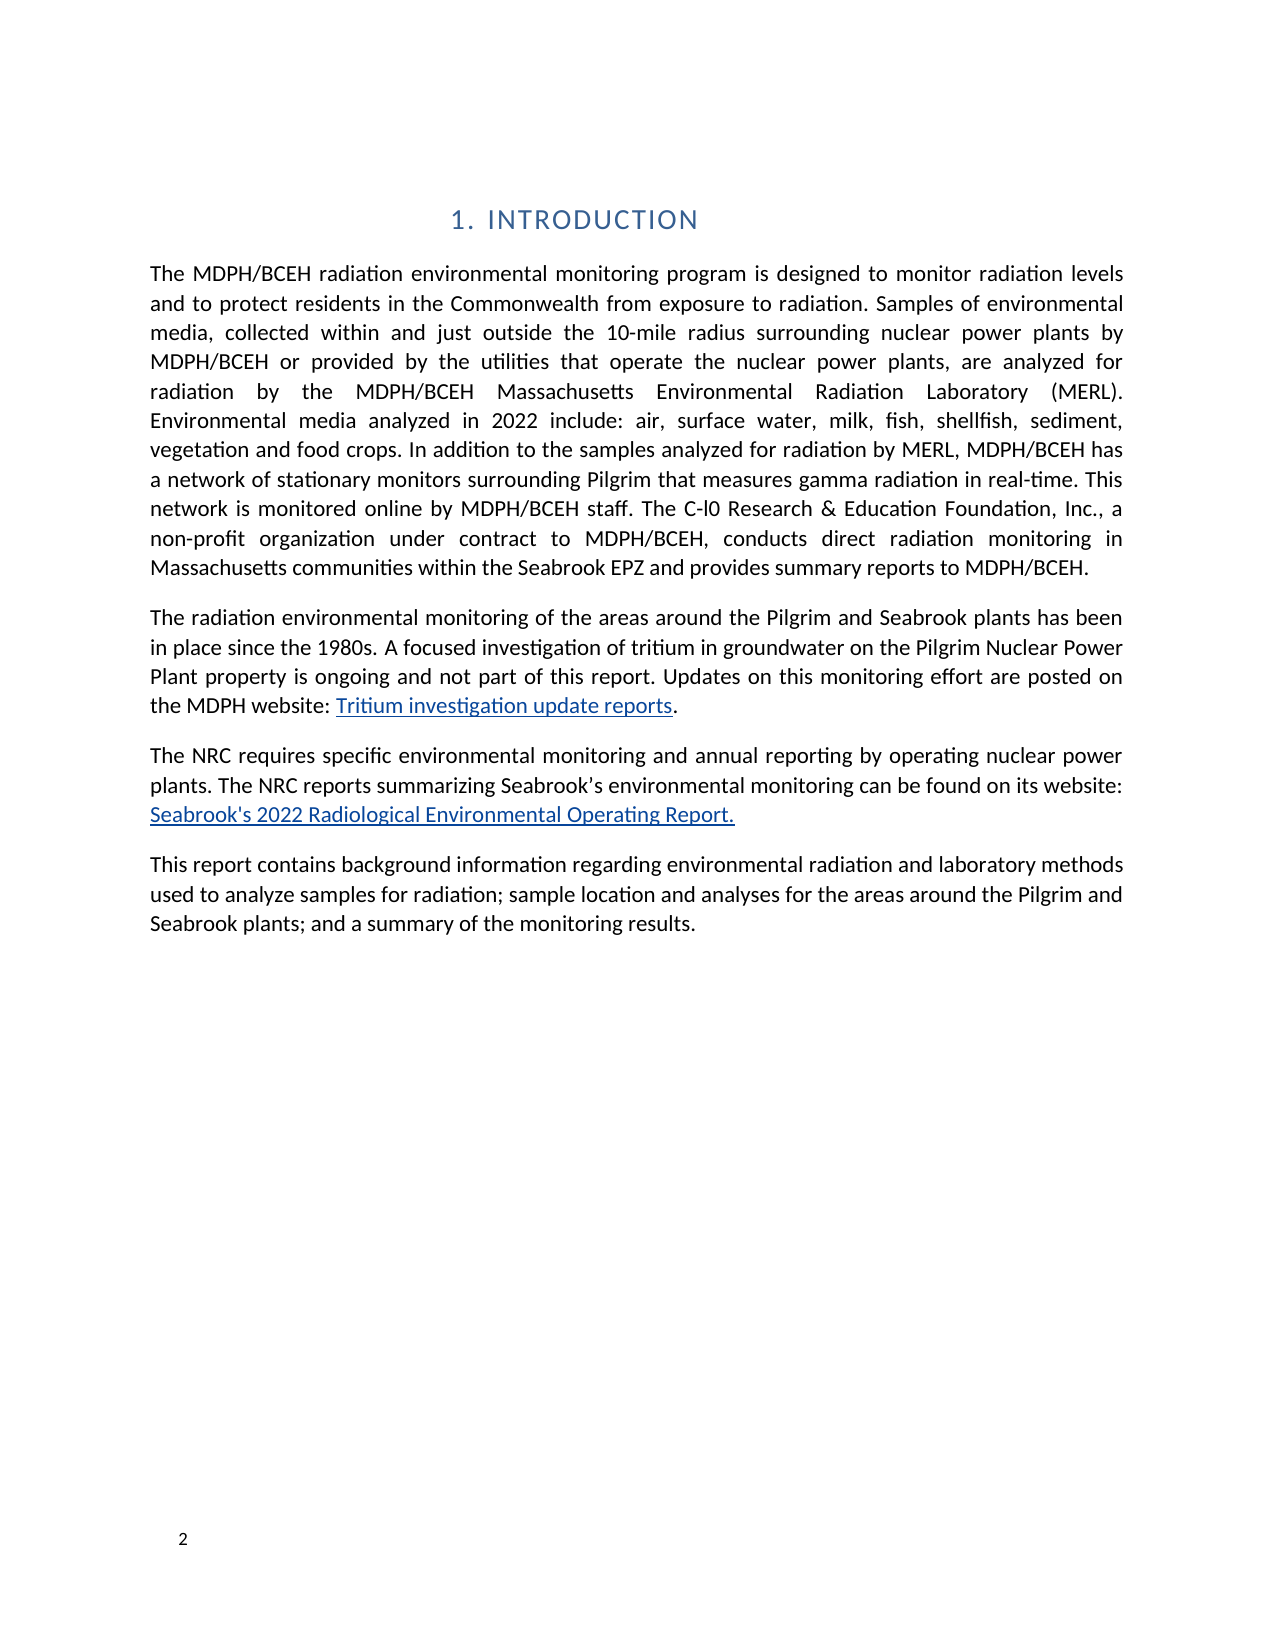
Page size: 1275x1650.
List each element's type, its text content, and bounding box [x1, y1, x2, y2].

text The radiation environmental monitoring of the areas around the Pilgrim and Seabrook plants has been in place since the 1980s. A focused investigation of tritium in groundwater on the Pilgrim Nuclear Power Plant property is ongoing and not part of this report. Updates on this monitoring effort are posted on the MDPH website: Tritium investigation update reports. [150, 603, 1125, 719]
text The NRC requires specific environmental monitoring and annual reporting by operating nuclear power plants. The NRC reports summarizing Seabrook’s environmental monitoring can be found on its website: Seabrook's 2022 Radiological Environmental Operating Report. [150, 742, 1125, 828]
text This report contains background information regarding environmental radiation and laboratory methods used to analyze samples for radiation; sample location and analyses for the areas around the Pilgrim and Seabrook plants; and a summary of the monitoring results. [150, 851, 1125, 937]
text The MDPH/BCEH radiation environmental monitoring program is designed to monitor radiation levels and to protect residents in the Commonwealth from exposure to radiation. Samples of environmental media, collected within and just outside the 10-mile radius surrounding nuclear power plants by MDPH/BCEH or provided by the utilities that operate the nuclear power plants, are analyzed for radiation by the MDPH/BCEH Massachusetts Environmental Radiation Laboratory (MERL). Environmental media analyzed in 2022 include: air, surface water, milk, fish, shellfish, sediment, vegetation and food crops. In addition to the samples analyzed for radiation by MERL, MDPH/BCEH has a network of stationary monitors surrounding Pilgrim that measures gamma radiation in real-time. This network is monitored online by MDPH/BCEH staff. The C-l0 Research & Education Foundation, Inc., a non-profit organization under contract to MDPH/BCEH, conducts direct radiation monitoring in Massachusetts communities within the Seabrook EPZ and provides summary reports to MDPH/BCEH. [150, 259, 1125, 581]
subtitle Introduction [450, 201, 1125, 237]
